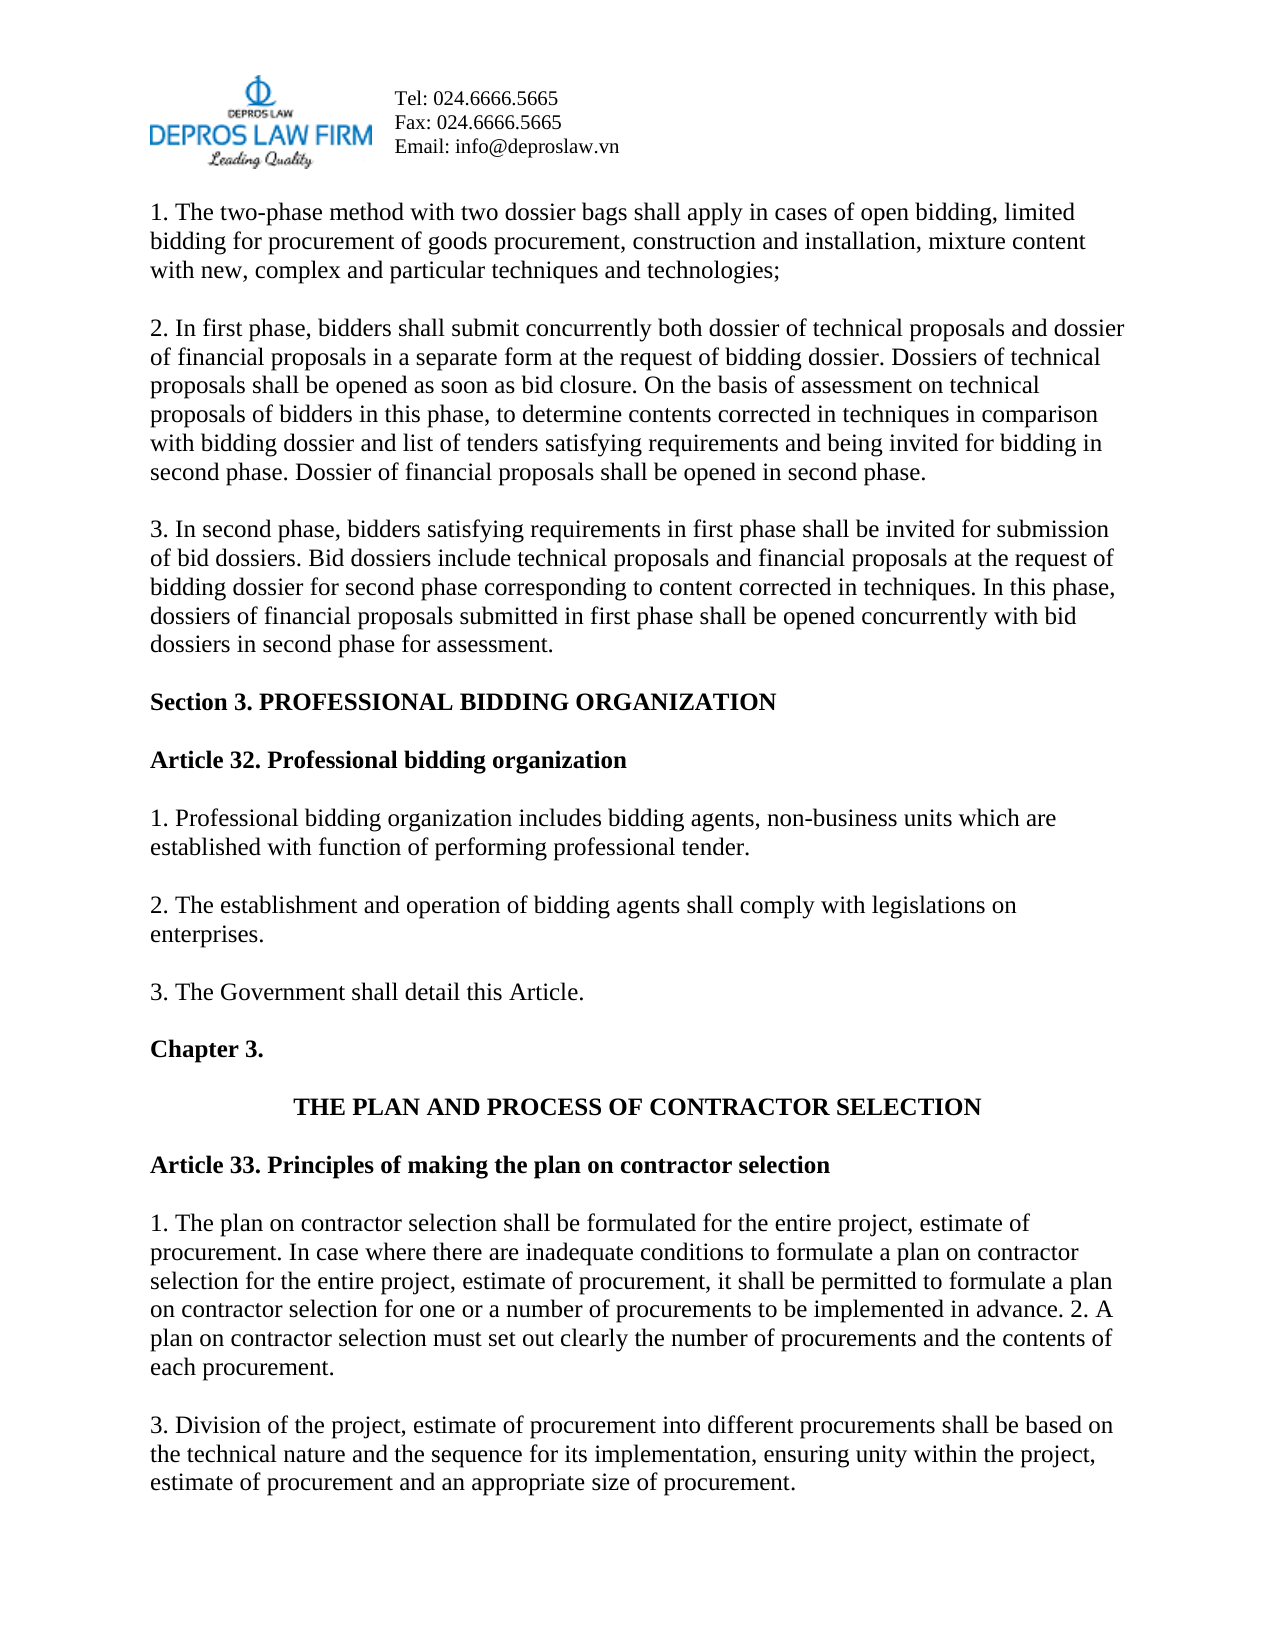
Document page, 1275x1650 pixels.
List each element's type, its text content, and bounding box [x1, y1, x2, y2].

picture [150, 75, 372, 169]
text Article 33. Principles of making the plan on contractor selection [150, 1150, 1125, 1179]
text Article 32. Professional bidding organization [150, 745, 1125, 774]
text 1. Professional bidding organization includes bidding agents, non-business units which are established with function of performing professional tender. [150, 803, 1125, 861]
text 2. The establishment and operation of bidding agents shall comply with legislations on enterprises. [150, 890, 1125, 947]
text 3. In second phase, bidders satisfying requirements in first phase shall be invited for submission of bid dossiers. Bid dossiers include technical proposals and financial proposals at the request of bidding dossier for second phase corresponding to content corrected in techniques. In this phase, dossiers of financial proposals submitted in first phase shall be opened concurrently with bid dossiers in second phase for assessment. [150, 514, 1125, 658]
text 3. Division of the project, estimate of procurement into different procurements shall be based on the technical nature and the sequence for its implementation, ensuring unity within the project, estimate of procurement and an appropriate size of procurement. [150, 1410, 1125, 1496]
text 1. The plan on contractor selection shall be formulated for the entire project, estimate of procurement. In case where there are inadequate conditions to formulate a plan on contractor selection for the entire project, estimate of procurement, it shall be permitted to formulate a plan on contractor selection for one or a number of procurements to be implemented in advance. 2. A plan on contractor selection must set out clearly the number of procurements and the contents of each procurement. [150, 1208, 1125, 1381]
text Section 3. PROFESSIONAL BIDDING ORGANIZATION [150, 687, 1125, 716]
text 3. The Government shall detail this Article. [150, 977, 1125, 1005]
text 1. The two-phase method with two dossier bags shall apply in cases of open bidding, limited bidding for procurement of goods procurement, construction and installation, mixture content with new, complex and particular techniques and technologies; [150, 197, 1125, 284]
text 2. In first phase, bidders shall submit concurrently both dossier of technical proposals and dossier of financial proposals in a separate form at the request of bidding dossier. Dossiers of technical proposals shall be opened as soon as bid closure. On the basis of assessment on technical proposals of bidders in this phase, to determine contents corrected in techniques in comparison with bidding dossier and list of tenders satisfying requirements and being invited for bidding in second phase. Dossier of financial proposals shall be opened in second phase. [150, 313, 1125, 485]
text Chapter 3. [150, 1034, 1125, 1063]
text THE PLAN AND PROCESS OF CONTRACTOR SELECTION [150, 1092, 1125, 1121]
